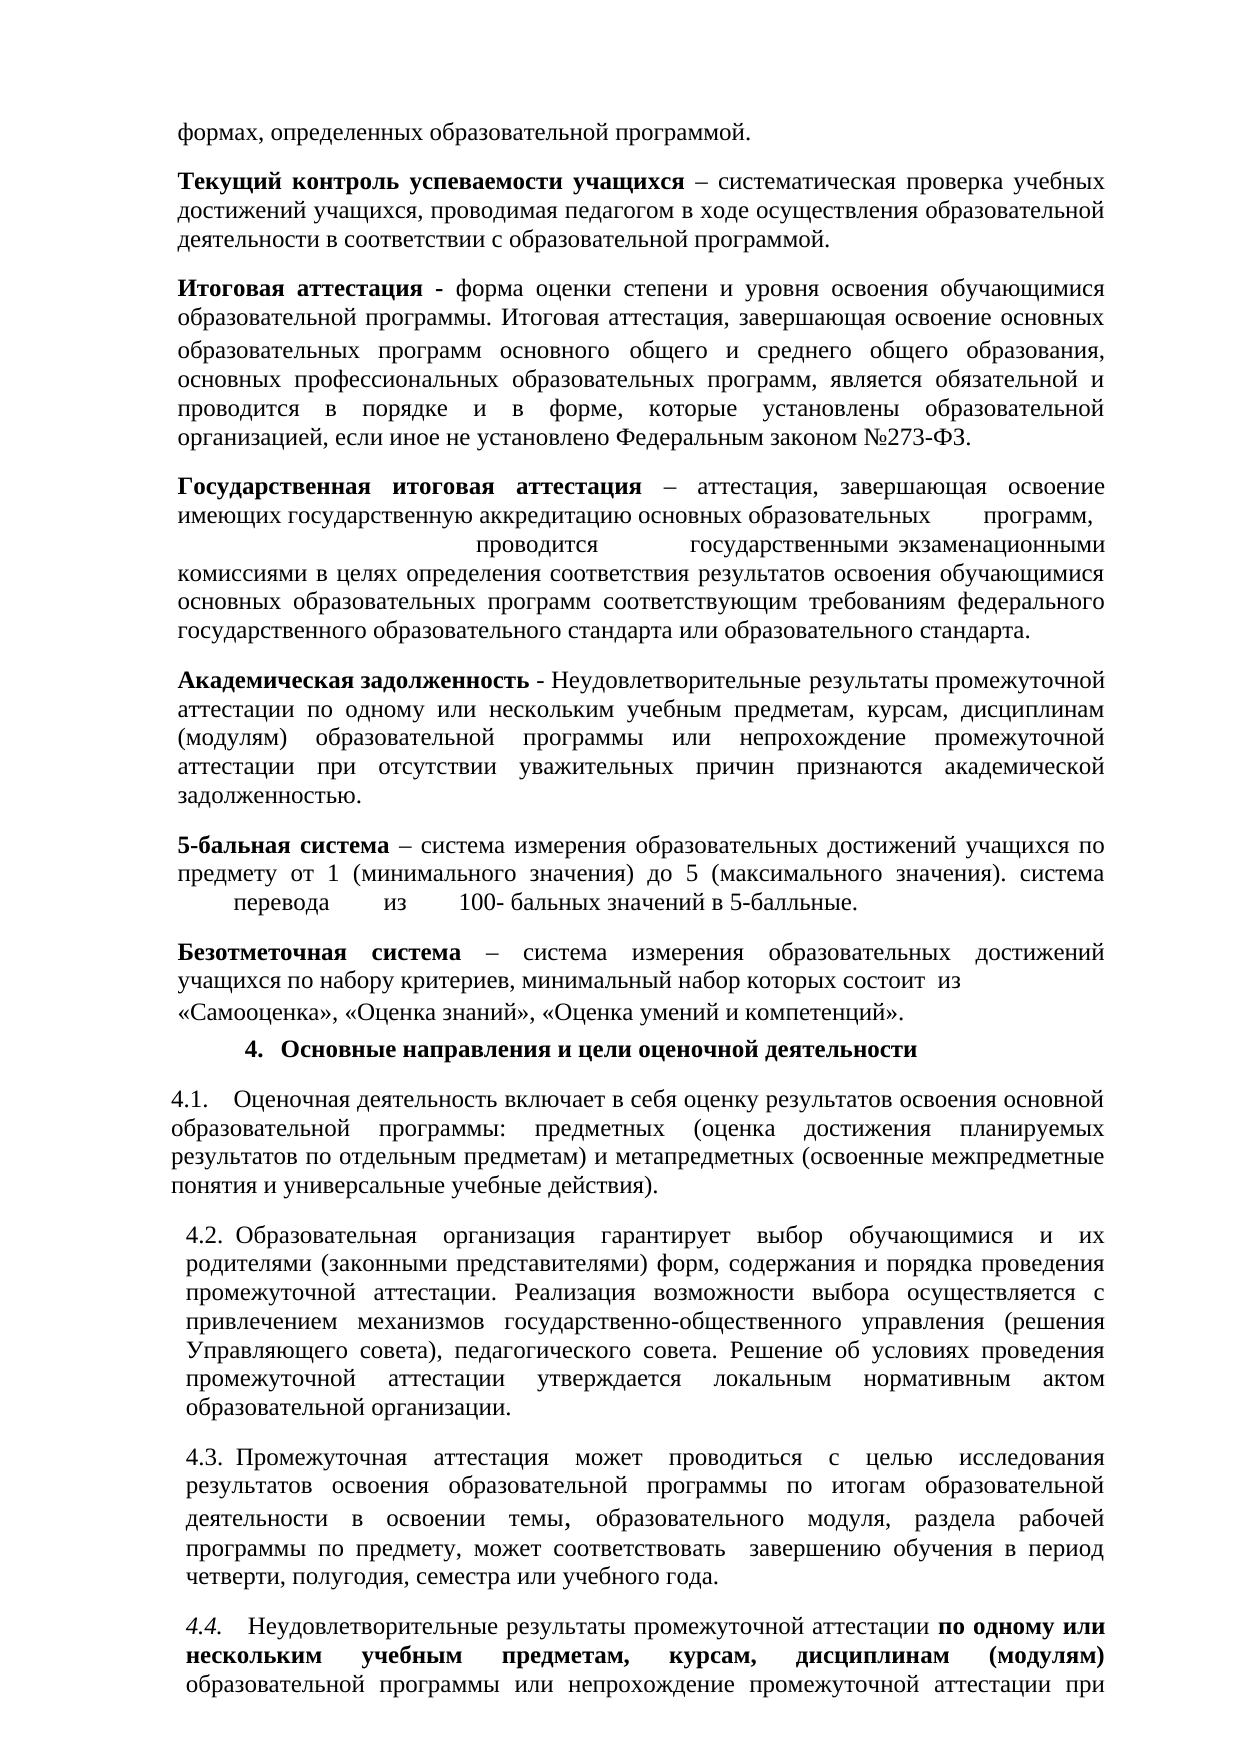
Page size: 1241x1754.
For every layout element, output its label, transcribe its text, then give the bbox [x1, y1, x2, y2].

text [177, 117, 1105, 145]
text Текущий контроль успеваемости учащихся – систематическая проверка учебных достижений учащихся, проводимая педагогом в ходе осуществления образовательной деятельности в соответствии с образовательной программой. [177, 166, 1105, 252]
list Оценочная деятельность включает в себя оценку результатов освоения основной образовательной программы: предметных (оценка достижения планируемых результатов по отдельным предметам) и метапредметных (освоенные межпредметные понятия и универсальные учебные действия). [171, 1084, 1105, 1199]
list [186, 1611, 1106, 1697]
subtitle Основные направления и цели оценочной деятельности [171, 1034, 1181, 1063]
text Итоговая аттестация - форма оценки степени и уровня освоения обучающимися образовательной программы. Итоговая аттестация, завершающая освоение основных образовательных программ основного общего и среднего общего образования, основных профессиональных образовательных программ, является обязательной и проводится в порядке и в форме, которые установлены образовательной организацией, если иное не установлено Федеральным законом №273-ФЗ. [177, 273, 1105, 451]
text Государственная итоговая аттестация – аттестация, завершающая освоение имеющих государственную аккредитацию основных образовательных программ, проводится государственными экзаменационными комиссиями в целях определения соответствия результатов освоения обучающимися основных образовательных программ соответствующим требованиям федерального государственного образовательного стандарта или образовательного стандарта. [177, 471, 1105, 644]
text Безотметочная система – система измерения образовательных достижений учащихся по набору критериев, минимальный набор которых состоит из [177, 937, 1105, 994]
text «Самооценка», «Оценка знаний», «Оценка умений и компетенций». [177, 994, 1181, 1027]
text Академическая задолженность - Неудовлетворительные результаты промежуточной аттестации по одному или нескольким учебным предметам, курсам, дисциплинам (модулям) образовательной программы или непрохождение промежуточной аттестации при отсутствии уважительных причин признаются академической задолженностью. [177, 665, 1105, 809]
list Промежуточная аттестация может проводиться с целью исследования результатов освоения образовательной программы по итогам образовательной деятельности в освоении темы, образовательного модуля, раздела рабочей программы по предмету, может соответствовать завершению обучения в период четверти, полугодия, семестра или учебного года. [186, 1442, 1105, 1590]
text 5-бальная система – система измерения образовательных достижений учащихся по предмету от 1 (минимального значения) до 5 (максимального значения). система перевода из 100- бальных значений в 5-балльные. [177, 830, 1105, 916]
list Образовательная организация гарантирует выбор обучающимися и их родителями (законными представителями) форм, содержания и порядка проведения промежуточной аттестации. Реализация возможности выбора осуществляется с привлечением механизмов государственно-общественного управления (решения Управляющего совета), педагогического совета. Решение об условиях проведения промежуточной аттестации утверждается локальным нормативным актом образовательной организации. [186, 1220, 1106, 1421]
